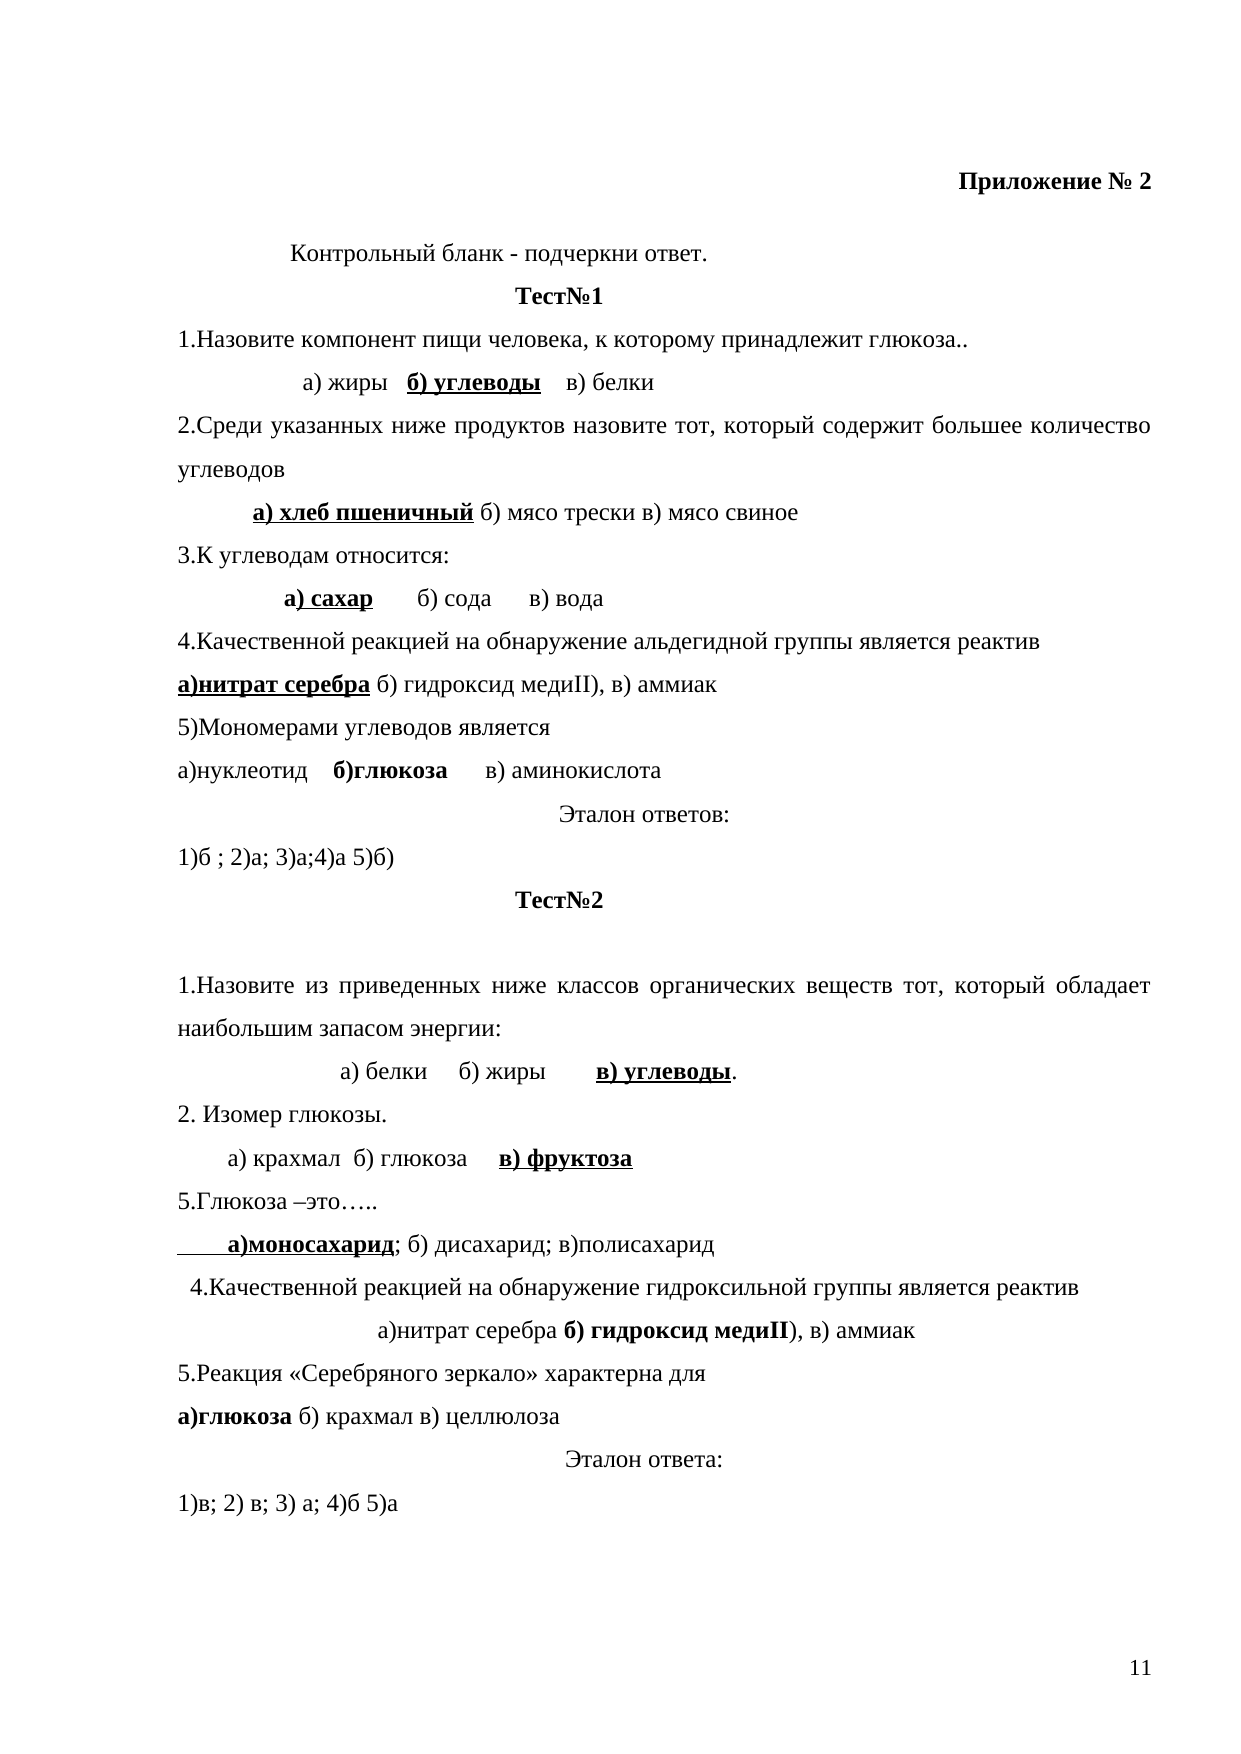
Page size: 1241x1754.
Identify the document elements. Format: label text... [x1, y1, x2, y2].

text 5)Мономерами углеводов является [177, 712, 1152, 741]
text а) жиры б) углеводы в) белки [177, 367, 1152, 396]
text 2. Изомер глюкозы. [177, 1099, 1152, 1128]
text а) хлеб пшеничный б) мясо трески в) мясо свиное [177, 497, 1152, 526]
text 4.Качественной реакцией на обнаружение альдегидной группы является реактив [177, 626, 1152, 655]
text 1)в; 2) в; 3) а; 4)б 5)а [177, 1488, 1152, 1516]
text Тест№1 [177, 281, 1152, 310]
text а) крахмал б) глюкоза в) фруктоза [177, 1143, 1152, 1171]
text 5.Глюкоза –это….. [177, 1186, 1152, 1214]
text а) сахар б) сода в) вода [177, 583, 1152, 612]
text Эталон ответов: [177, 799, 1152, 827]
list Контрольный бланк - подчеркни ответ. [258, 238, 1152, 267]
text 2.Среди указанных ниже продуктов назовите тот, который содержит большее количество углеводов [177, 411, 1152, 482]
text а) белки б) жиры в) углеводы. [177, 1056, 1152, 1085]
text а)нитрат серебра б) гидроксид медиII), в) аммиак [177, 669, 1152, 698]
text 5.Реакция «Серебряного зеркало» характерна для [177, 1358, 1152, 1387]
text 1.Назовите из приведенных ниже классов органических веществ тот, который обладает наибольшим запасом энергии: [177, 970, 1152, 1042]
text а)глюкоза б) крахмал в) целлюлоза [177, 1401, 1152, 1430]
text Эталон ответа: [177, 1444, 1152, 1473]
text 1.Назовите компонент пищи человека, к которому принадлежит глюкоза.. [177, 324, 1152, 353]
text 4.Качественной реакцией на обнаружение гидроксильной группы является реактив [177, 1272, 1152, 1301]
text Тест№2 [177, 885, 1152, 914]
text а)моносахарид; б) дисахарид; в)полисахарид [177, 1229, 1152, 1258]
text а)нитрат серебра б) гидроксид медиII), в) аммиак [177, 1315, 1152, 1344]
text 1)б ; 2)а; 3)а;4)а 5)б) [177, 842, 1152, 871]
list Приложение № 2 [258, 166, 1152, 195]
text 3.К углеводам относится: [177, 540, 1152, 569]
text а)нуклеотид б)глюкоза в) аминокислота [177, 756, 1152, 784]
